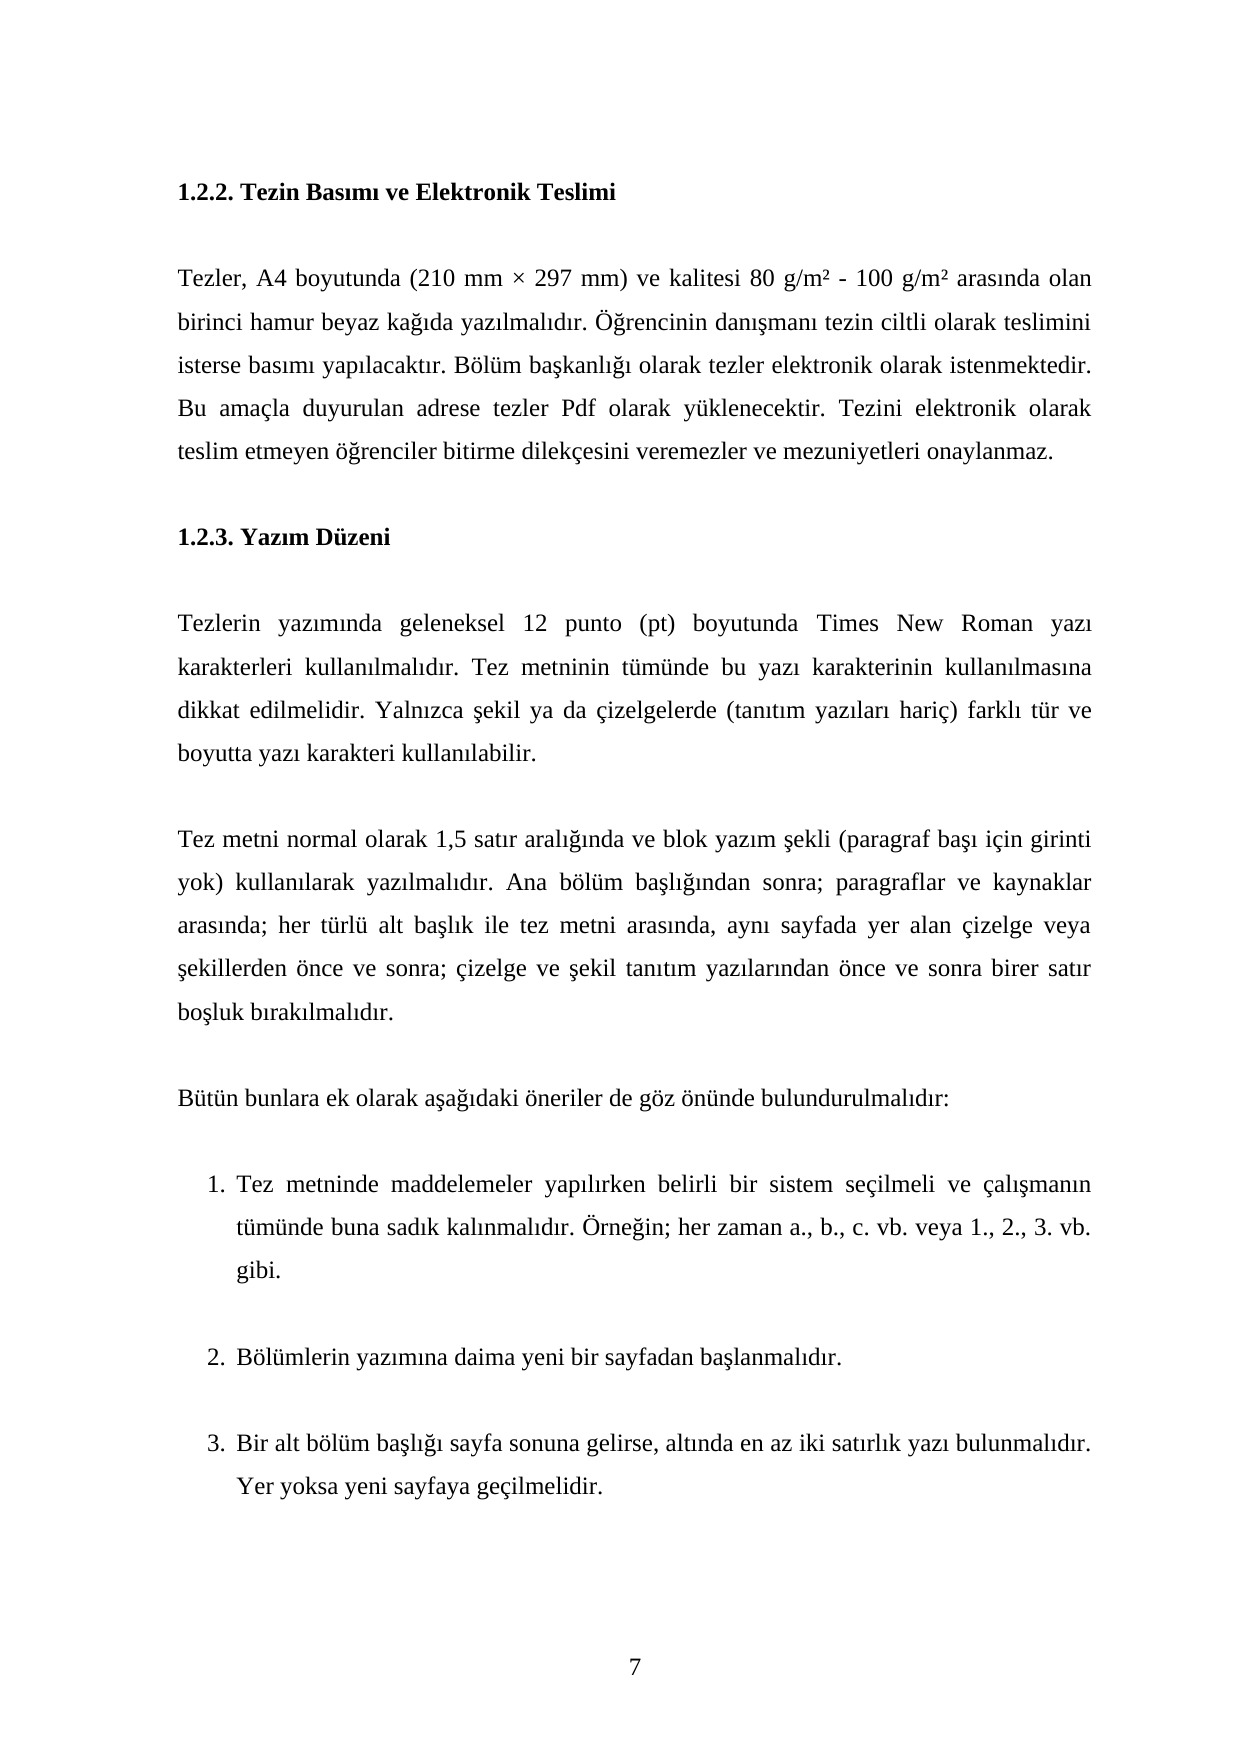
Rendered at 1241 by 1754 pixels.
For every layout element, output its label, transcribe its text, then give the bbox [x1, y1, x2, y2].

list Bölümlerin yazımına daima yeni bir sayfadan başlanmalıdır. [207, 1342, 1092, 1370]
text Tez metni normal olarak 1,5 satır aralığında ve blok yazım şekli (paragraf başı için girinti yok) kullanılarak yazılmalıdır. Ana bölüm başlığından sonra; paragraflar ve kaynaklar arasında; her türlü alt başlık ile tez metni arasında, aynı sayfada yer alan çizelge veya şekillerden önce ve sonra; çizelge ve şekil tanıtım yazılarından önce ve sonra birer satır boşluk bırakılmalıdır. [177, 824, 1092, 1025]
list Tez metninde maddelemeler yapılırken belirli bir sistem seçilmeli ve çalışmanın tümünde buna sadık kalınmalıdır. Örneğin; her zaman a., b., c. vb. veya 1., 2., 3. vb. gibi. [207, 1169, 1092, 1284]
text Bütün bunlara ek olarak aşağıdaki öneriler de göz önünde bulundurulmalıdır: [177, 1083, 1092, 1112]
subtitle 1.2.2. Tezin Basımı ve Elektronik Teslimi [177, 177, 1092, 206]
subtitle 1.2.3. Yazım Düzeni [177, 522, 1092, 551]
text Tezlerin yazımında geleneksel 12 punto (pt) boyutunda Times New Roman yazı karakterleri kullanılmalıdır. Tez metninin tümünde bu yazı karakterinin kullanılmasına dikkat edilmelidir. Yalnızca şekil ya da çizelgelerde (tanıtım yazıları hariç) farklı tür ve boyutta yazı karakteri kullanılabilir. [177, 608, 1092, 767]
text Tezler, A4 boyutunda (210 mm × 297 mm) ve kalitesi 80 g/m² - 100 g/m² arasında olan birinci hamur beyaz kağıda yazılmalıdır. Öğrencinin danışmanı tezin ciltli olarak teslimini isterse basımı yapılacaktır. Bölüm başkanlığı olarak tezler elektronik olarak istenmektedir. Bu amaçla duyurulan adrese tezler Pdf olarak yüklenecektir. Tezini elektronik olarak teslim etmeyen öğrenciler bitirme dilekçesini veremezler ve mezuniyetleri onaylanmaz. [177, 263, 1092, 465]
list Bir alt bölüm başlığı sayfa sonuna gelirse, altında en az iki satırlık yazı bulunmalıdır. Yer yoksa yeni sayfaya geçilmelidir. [207, 1428, 1092, 1500]
